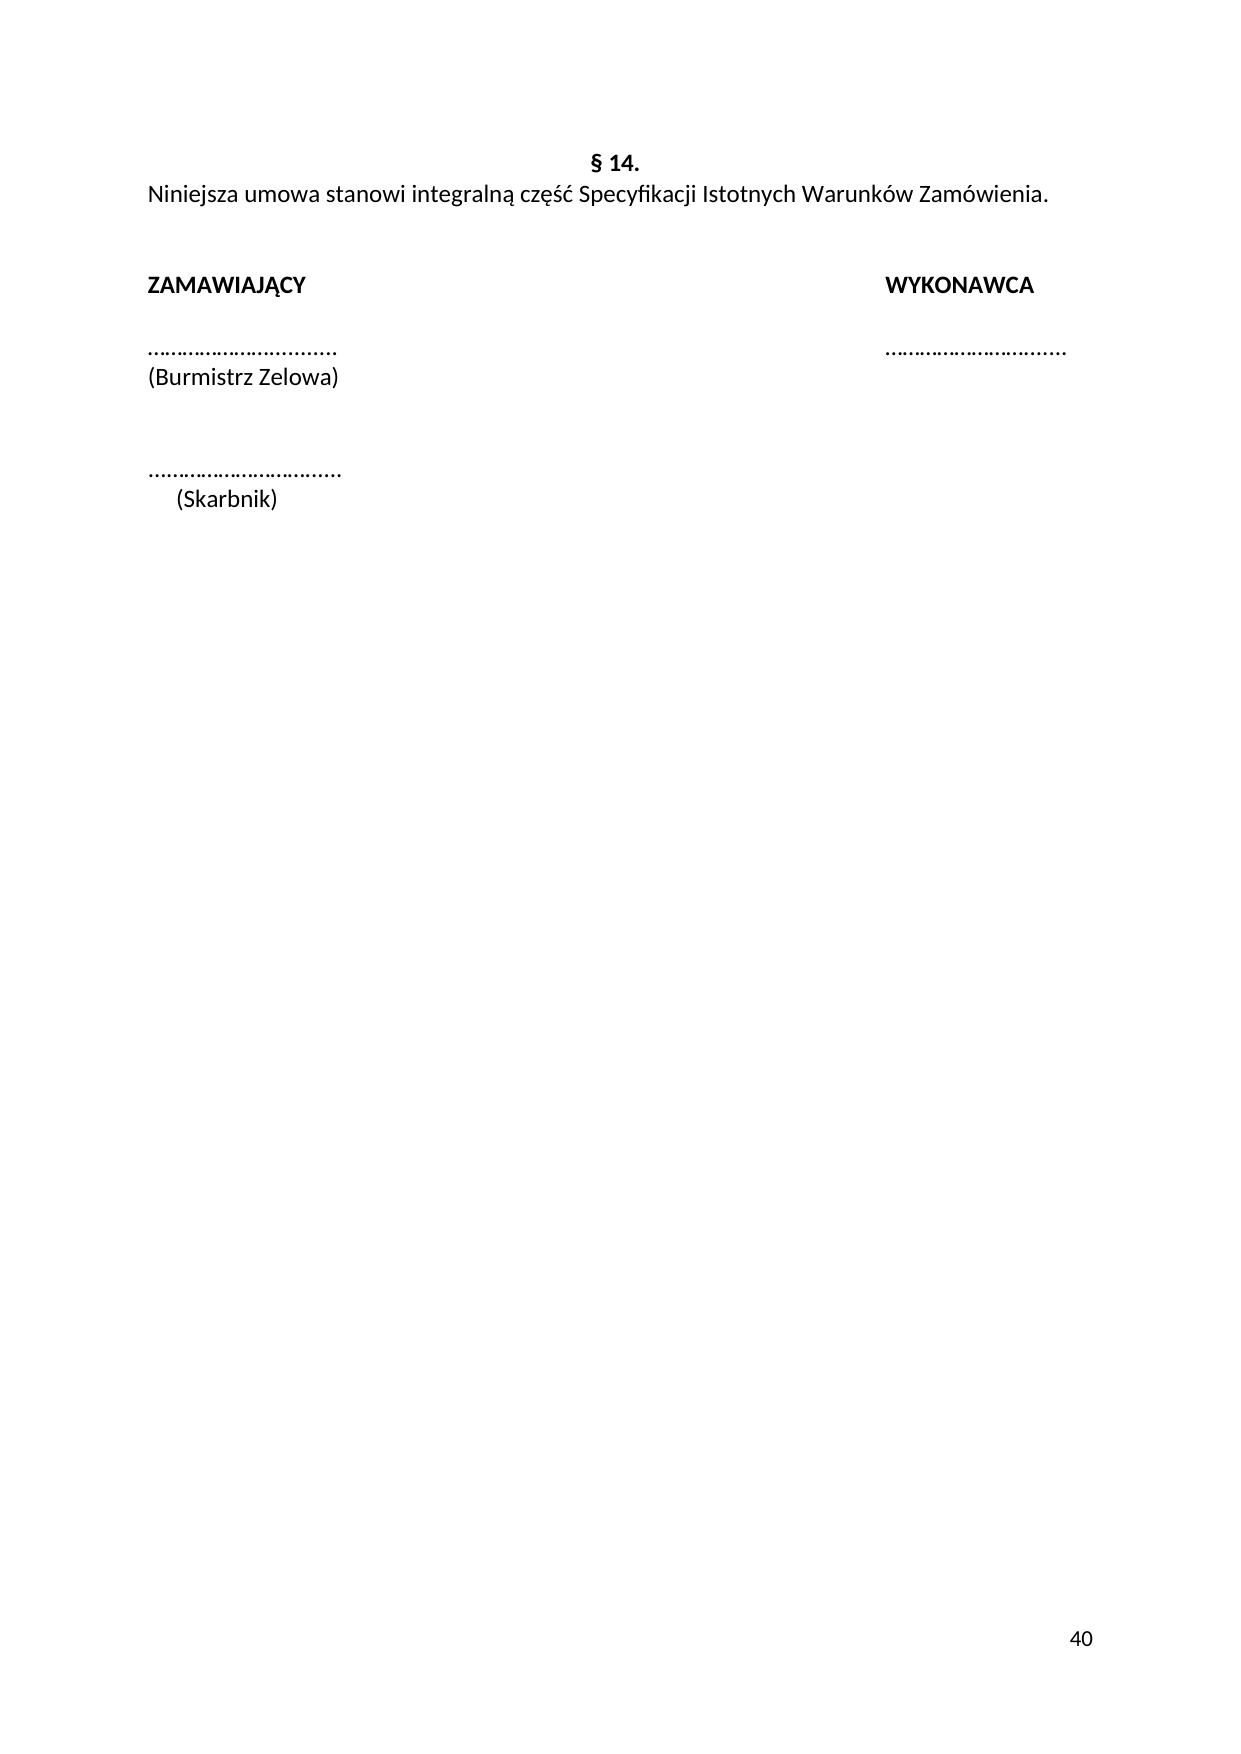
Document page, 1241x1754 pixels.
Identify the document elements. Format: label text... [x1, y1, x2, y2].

text Niniejsza umowa stanowi integralną część Specyfikacji Istotnych Warunków Zamówienia. [148, 178, 1093, 209]
text § 14. [516, 148, 1093, 178]
text …………………........... ……………………....... [148, 331, 1093, 361]
text ...……………………...... [148, 453, 1093, 483]
text (Burmistrz Zelowa) [148, 361, 1093, 392]
text (Skarbnik) [148, 483, 1093, 514]
text ZAMAWIAJĄCY WYKONAWCA [148, 270, 1093, 300]
